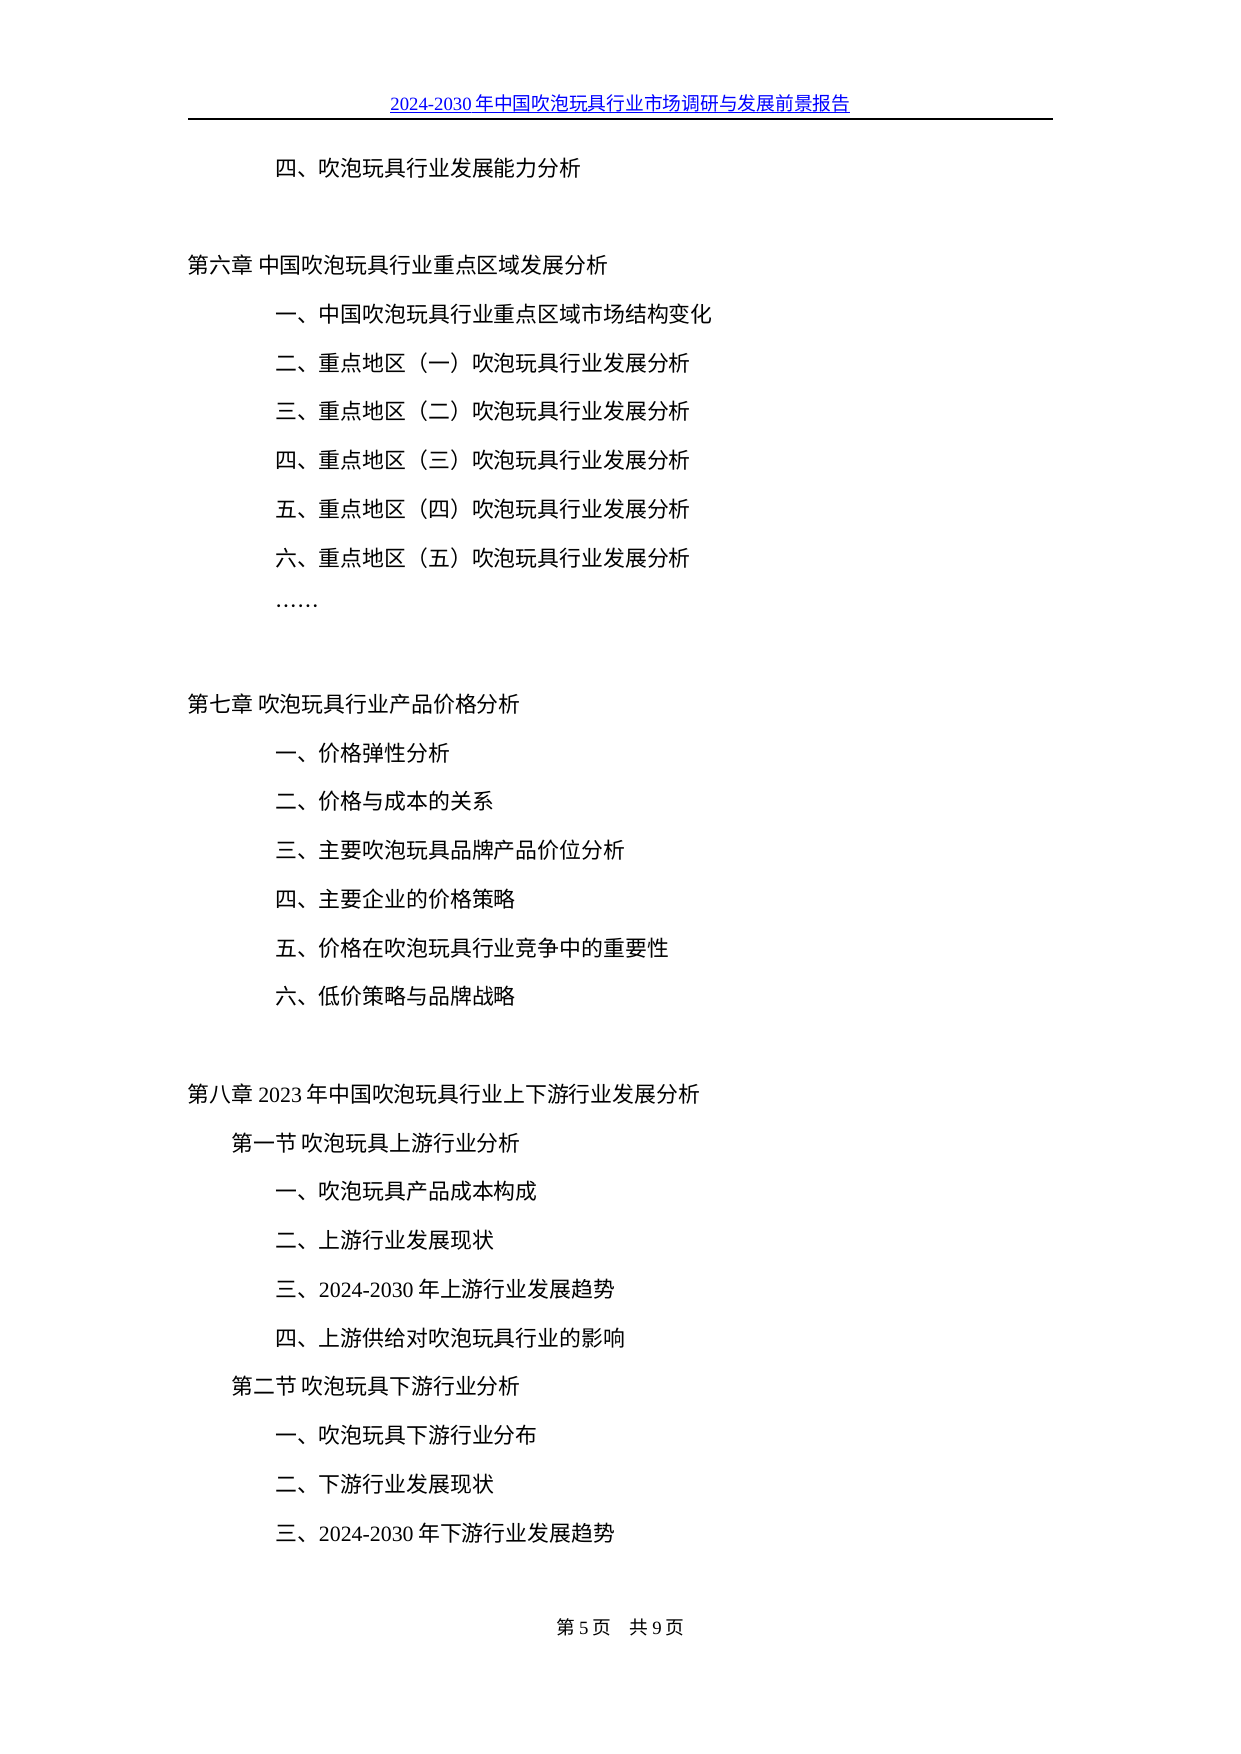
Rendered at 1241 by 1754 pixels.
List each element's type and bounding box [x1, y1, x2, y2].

text [187, 150, 1053, 1548]
